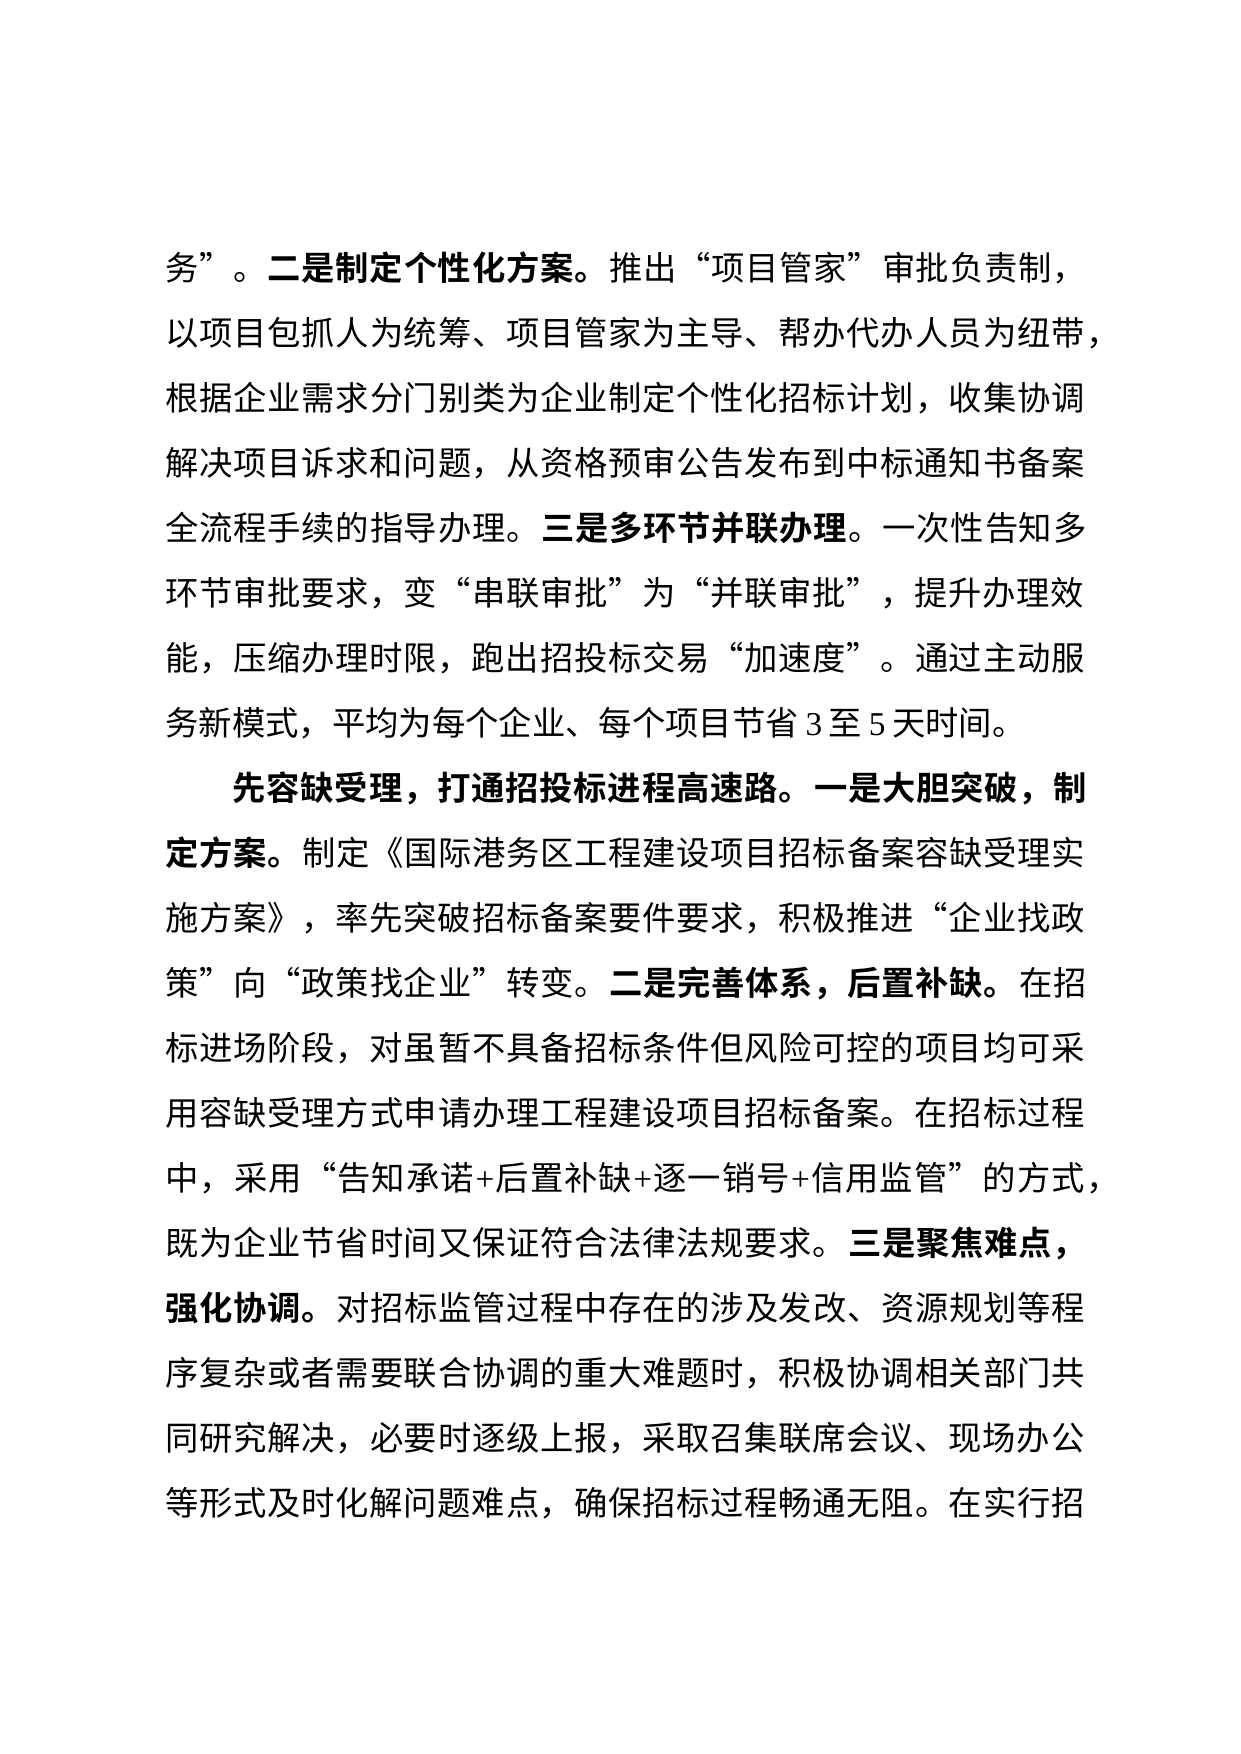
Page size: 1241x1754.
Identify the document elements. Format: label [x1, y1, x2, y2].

text [165, 753, 1087, 1533]
list [165, 233, 1087, 753]
